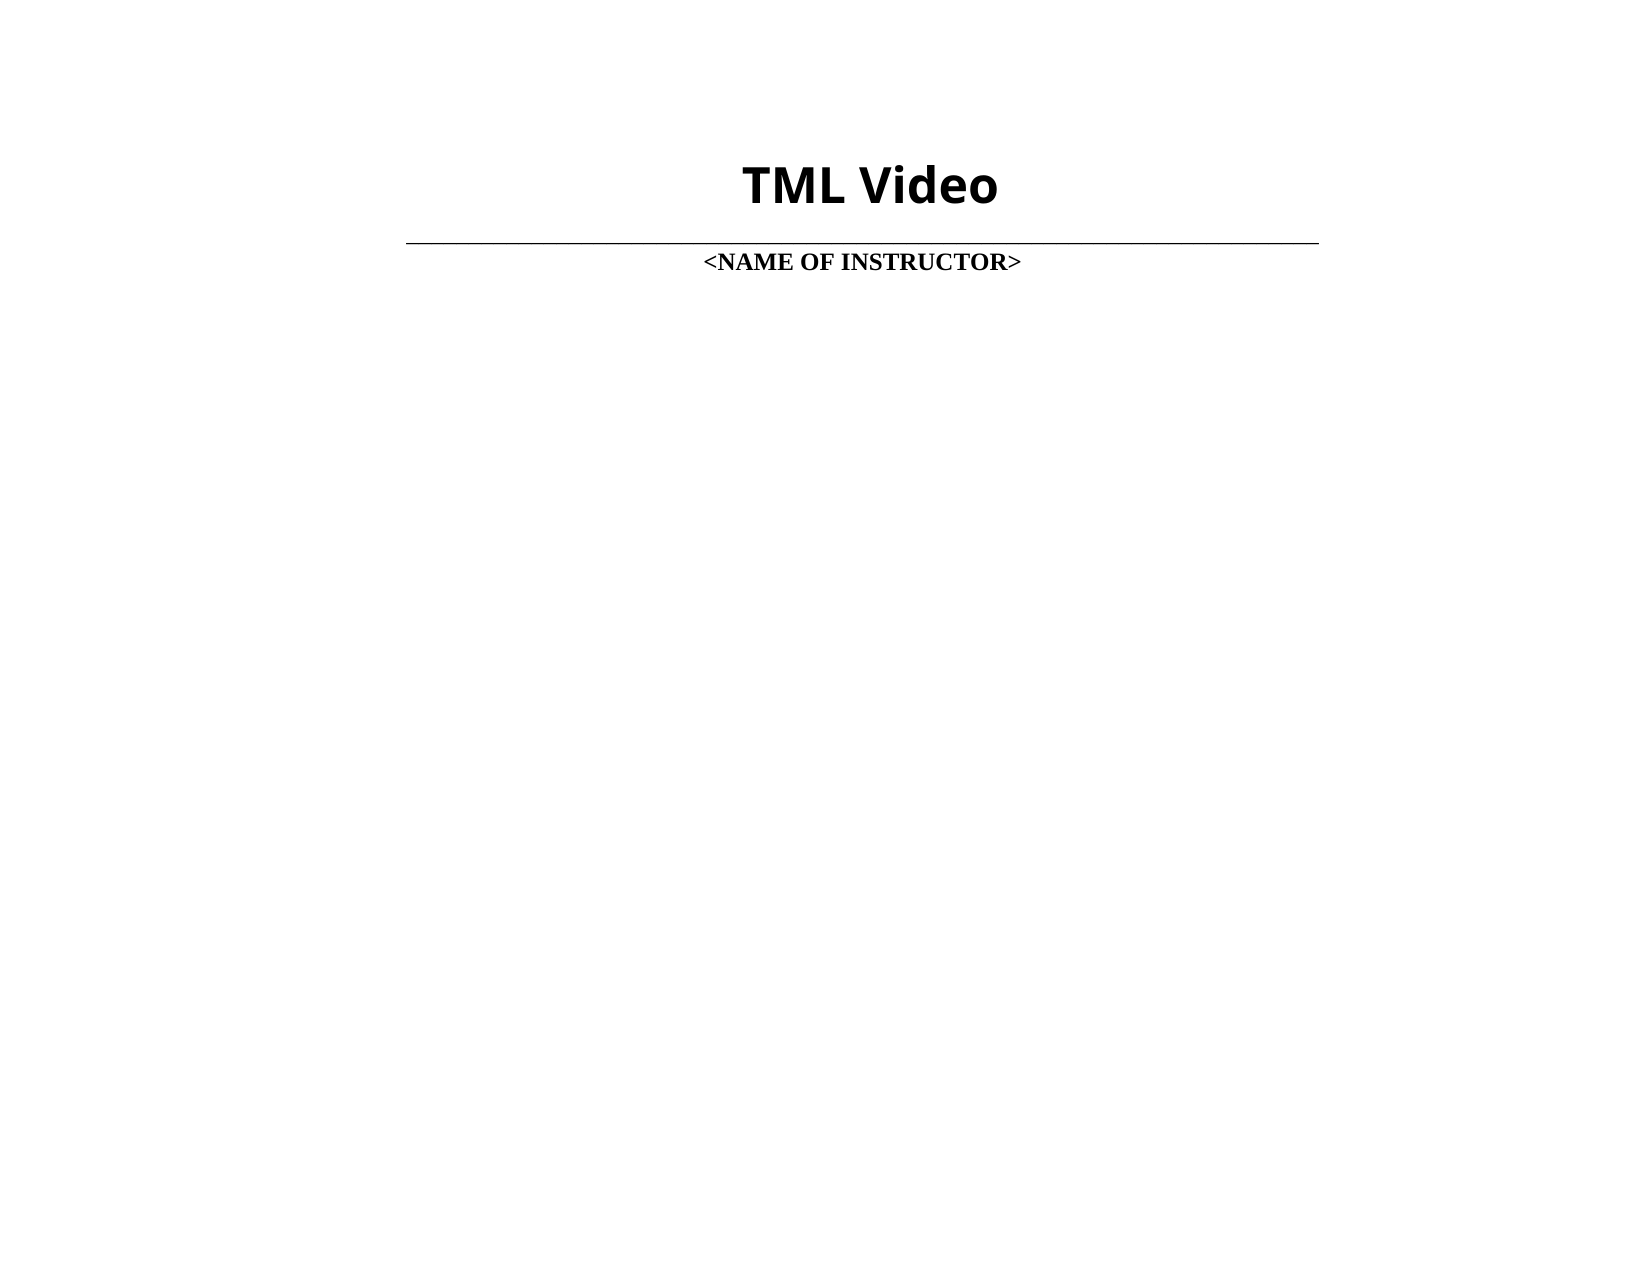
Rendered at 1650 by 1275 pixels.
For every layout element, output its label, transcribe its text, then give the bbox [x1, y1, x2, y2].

text _________________________________________________________________________ [150, 218, 1500, 247]
text <NAME OF INSTRUCTOR> [150, 247, 1500, 276]
text TML Video [150, 150, 1500, 218]
